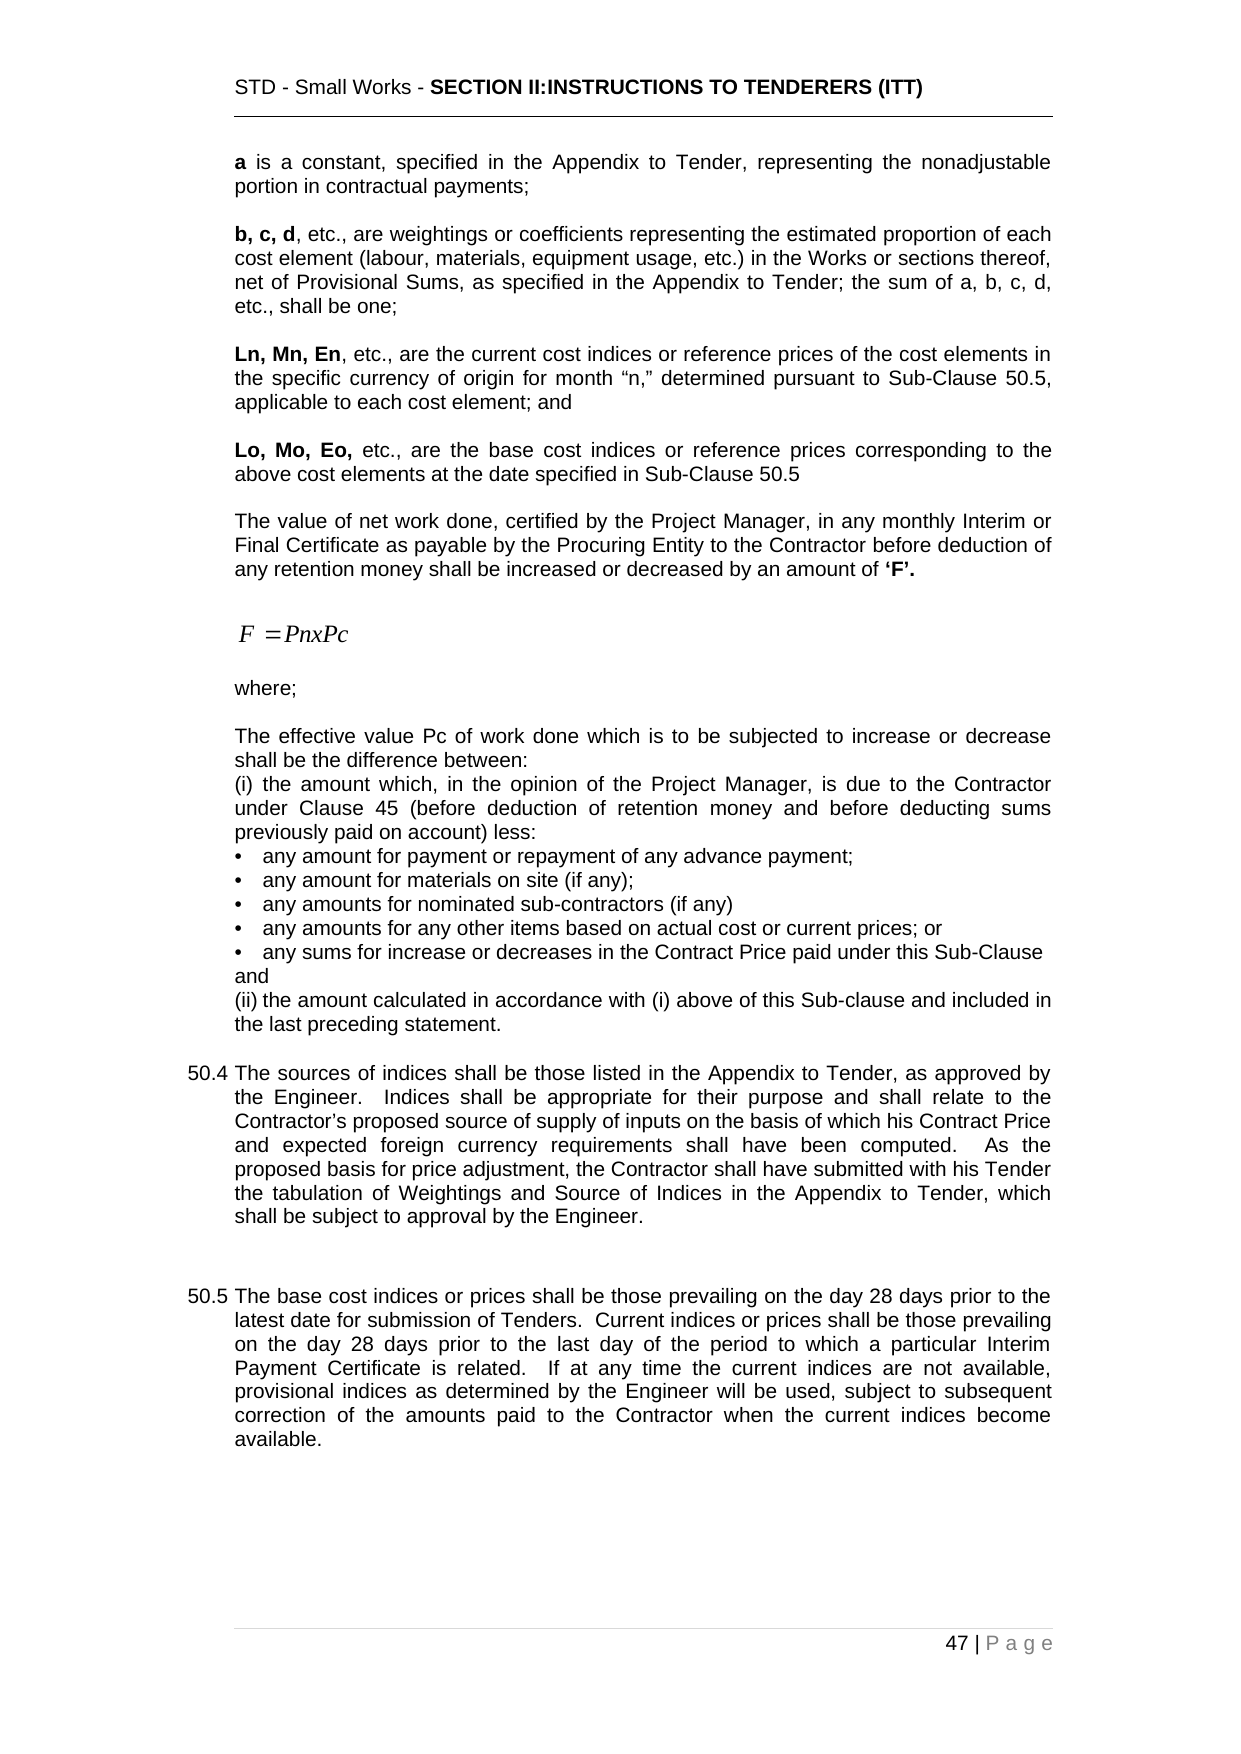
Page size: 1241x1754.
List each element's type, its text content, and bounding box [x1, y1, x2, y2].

text a is a constant, specified in the Appendix to Tender, representing the nonadjustable portion in contractual payments; [234, 150, 1053, 198]
text Lo, Mo, Eo, etc., are the base cost indices or reference prices corresponding to the above cost elements at the date specified in Sub-Clause 50.5 [234, 437, 1053, 485]
text b, c, d, etc., are weightings or coefficients representing the estimated proportion of each cost element (labour, materials, equipment usage, etc.) in the Works or sections thereof, net of Provisional Sums, as specified in the Appendix to Tender; the sum of a, b, c, d, etc., shall be one; [234, 222, 1053, 318]
text and [234, 964, 1053, 988]
subtitle The base cost indices or prices shall be those prevailing on the day 28 days prior to the latest date for submission of Tenders. Current indices or prices shall be those prevailing on the day 28 days prior to the last day of the period to which a particular Interim Payment Certificate is related. If at any time the current indices are not available, provisional indices as determined by the Engineer will be used, subject to subsequent correction of the amounts paid to the Contractor when the current indices become available. [187, 1283, 1053, 1451]
text (ii) the amount calculated in accordance with (i) above of this Sub-clause and included in the last preceding statement. [234, 988, 1053, 1036]
text (i) the amount which, in the opinion of the Project Manager, is due to the Contractor under Clause 45 (before deduction of retention money and before deducting sums previously paid on account) less: [234, 772, 1053, 844]
text • any amount for payment or repayment of any advance payment; [234, 844, 1053, 868]
text where; [234, 676, 1053, 700]
text The effective value Pc of work done which is to be subjected to increase or decrease shall be the difference between: [234, 724, 1053, 772]
text • any amounts for nominated sub-contractors (if any) [234, 892, 1053, 916]
text Ln, Mn, En, etc., are the current cost indices or reference prices of the cost elements in the specific currency of origin for month “n,” determined pursuant to Sub-Clause 50.5, applicable to each cost element; and [234, 342, 1053, 413]
text The value of net work done, certified by the Project Manager, in any monthly Interim or Final Certificate as payable by the Procuring Entity to the Contractor before deduction of any retention money shall be increased or decreased by an amount of ‘F’. [234, 509, 1053, 581]
text • any sums for increase or decreases in the Contract Price paid under this Sub-Clause [234, 940, 1053, 964]
text • any amount for materials on site (if any); [234, 868, 1053, 892]
text • any amounts for any other items based on actual cost or current prices; or [234, 916, 1053, 940]
subtitle The sources of indices shall be those listed in the Appendix to Tender, as approved by the Engineer. Indices shall be appropriate for their purpose and shall relate to the Contractor’s proposed source of supply of inputs on the basis of which his Contract Price and expected foreign currency requirements shall have been computed. As the proposed basis for price adjustment, the Contractor shall have submitted with his Tender the tabulation of Weightings and Source of Indices in the Appendix to Tender, which shall be subject to approval by the Engineer. [187, 1061, 1053, 1228]
